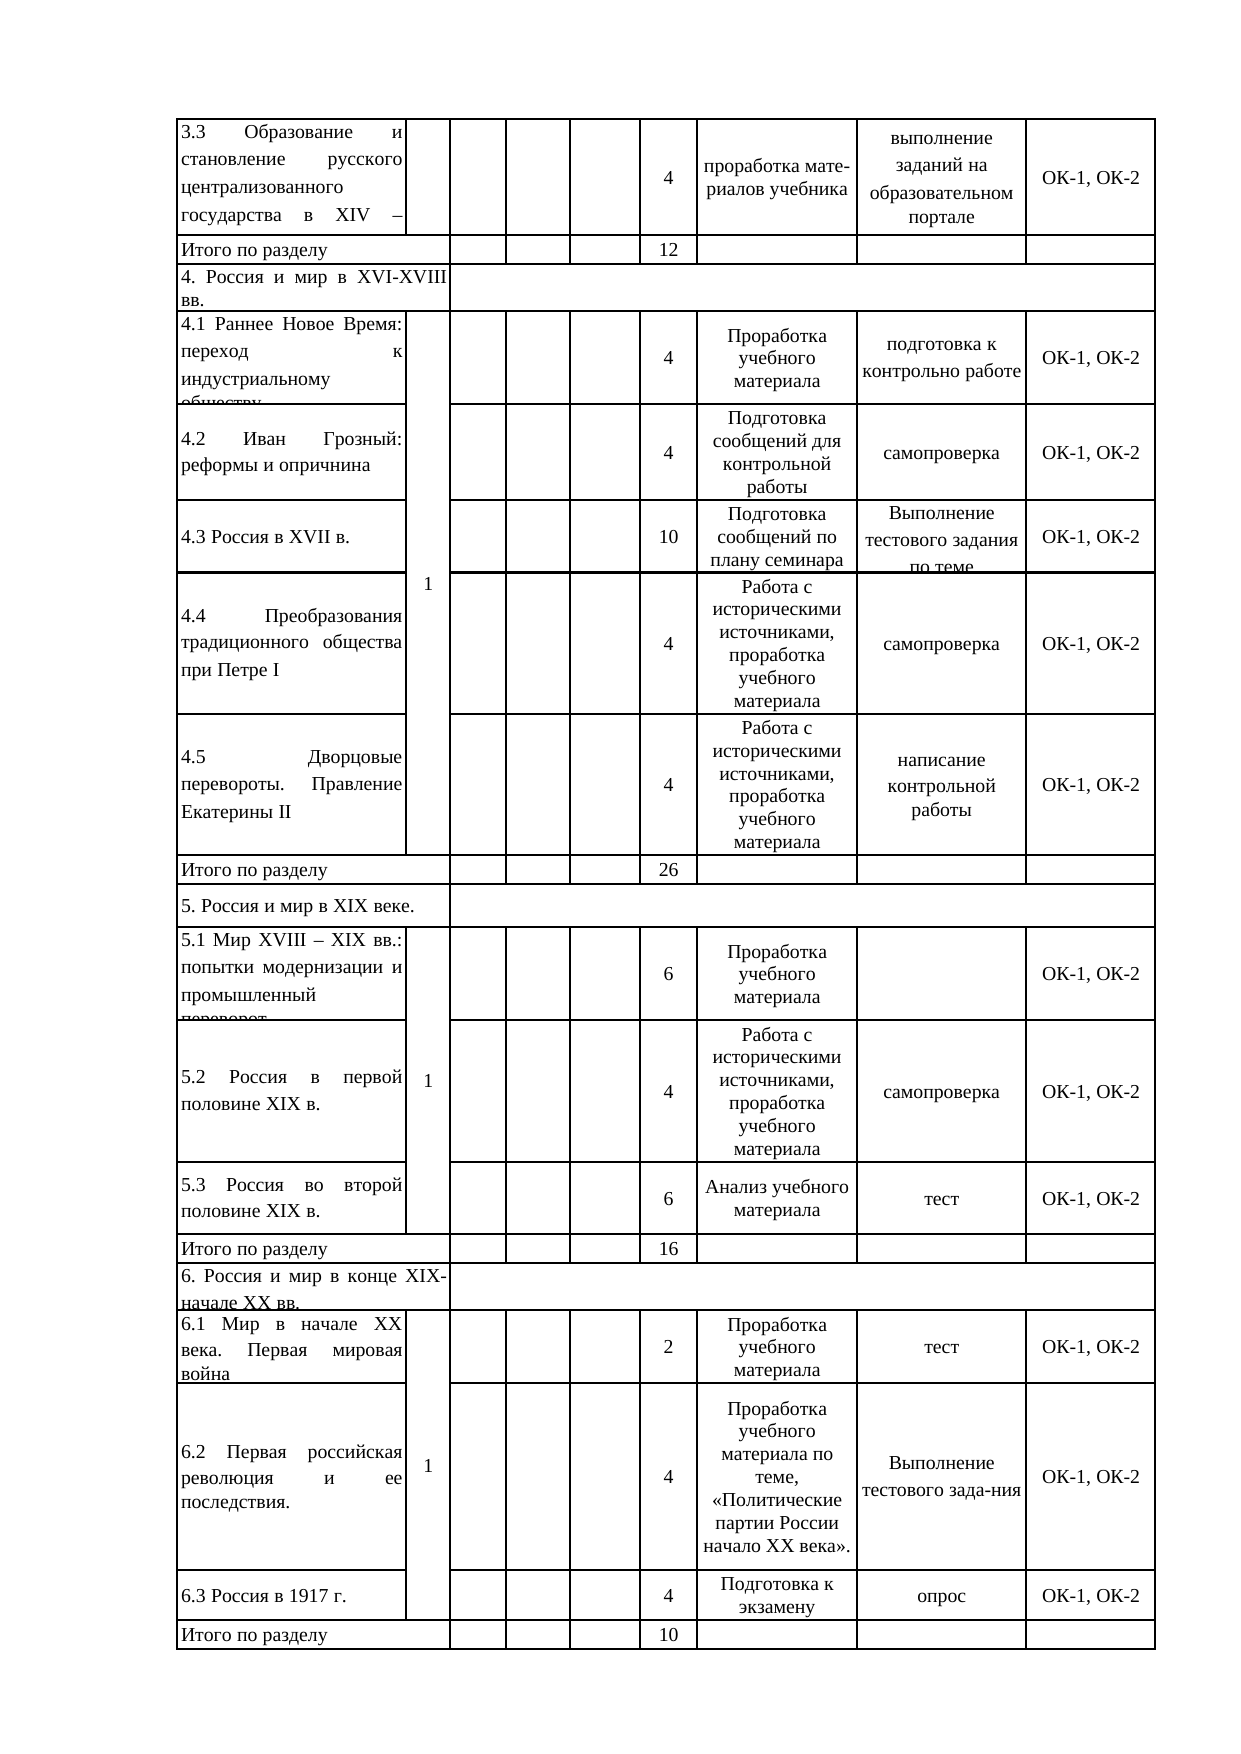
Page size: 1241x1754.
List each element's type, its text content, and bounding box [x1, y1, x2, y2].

table_cell опрос [858, 1571, 1025, 1619]
table_cell [507, 715, 569, 854]
table_cell 2 [641, 1311, 696, 1382]
table_cell 5.2 Россия в первой половине XIX в. [178, 1021, 405, 1161]
table_cell [858, 928, 1025, 1019]
table_cell [571, 1621, 639, 1648]
table_cell Выполнение тестового зада-ния [858, 1384, 1025, 1569]
table_cell 6 [641, 1163, 696, 1233]
table_cell [1027, 1621, 1154, 1648]
table_cell ОК-1, ОК-2 [1027, 405, 1154, 499]
table_cell 4 [641, 312, 696, 403]
table_cell ОК-1, ОК-2 [1027, 312, 1154, 403]
table_cell 5.1 Мир XVIII – XIX вв.: попытки модернизации и промышленный переворот. [178, 928, 405, 1019]
table_cell [858, 1235, 1025, 1262]
table_cell Работа с историческими источниками, проработка учебного материала [698, 574, 856, 713]
table_cell ОК-1, ОК-2 [1027, 1021, 1154, 1161]
table_cell Итого по разделу [178, 1621, 449, 1648]
table_cell 6.3 Россия в 1917 г. [178, 1571, 405, 1619]
table_cell [451, 501, 505, 571]
table_cell [571, 856, 639, 883]
table_cell [507, 501, 569, 571]
table_cell 4. Россия и мир в XVI-XVIII вв. [178, 265, 449, 310]
table_cell [507, 1311, 569, 1382]
table_cell [451, 405, 505, 499]
table_cell [507, 120, 569, 234]
table_cell [451, 1621, 505, 1648]
table_cell 3.3 Образование и становление русского централизованного государства в XIV – первой трети XVI вв. [178, 120, 405, 234]
table_cell [698, 236, 856, 263]
table_cell [451, 1311, 505, 1382]
table_cell [698, 1235, 856, 1262]
table_cell 4 [641, 1384, 696, 1569]
table_cell [451, 312, 505, 403]
table_cell ОК-1, ОК-2 [1027, 1163, 1154, 1233]
table_cell [571, 236, 639, 263]
table_cell [507, 928, 569, 1019]
table_cell [451, 265, 1154, 310]
table_cell [571, 574, 639, 713]
table_cell 4 [641, 574, 696, 713]
table_cell ОК-1, ОК-2 [1027, 574, 1154, 713]
table_cell [1027, 1235, 1154, 1262]
table_cell ОК-1, ОК-2 [1027, 1571, 1154, 1619]
table_cell [571, 1571, 639, 1619]
table_cell [507, 856, 569, 883]
table_cell тест [858, 1163, 1025, 1233]
table_cell Подготовка сообщений для контрольной работы [698, 405, 856, 499]
table_cell [507, 405, 569, 499]
table_cell 1 [407, 928, 449, 1233]
table_cell 4.1 Раннее Новое Время: переход к индустриальному обществу [178, 312, 405, 403]
table_cell Анализ учебного материала [698, 1163, 856, 1233]
table_cell [507, 574, 569, 713]
table_cell [451, 715, 505, 854]
table_cell подготовка к контрольно работе [858, 312, 1025, 403]
table_cell [571, 1163, 639, 1233]
table_cell Подготовка к экзамену [698, 1571, 856, 1619]
table_cell [507, 1571, 569, 1619]
table_cell [571, 928, 639, 1019]
table_cell 26 [641, 856, 696, 883]
table_cell Проработка учебного материала [698, 928, 856, 1019]
table_cell Проработка учебного материала [698, 1311, 856, 1382]
table_cell [571, 1384, 639, 1569]
table_cell 4.2 Иван Грозный: реформы и опричнина [178, 405, 405, 499]
table_cell проработка мате- риалов учебника [698, 120, 856, 234]
table_cell [451, 928, 505, 1019]
table_cell [571, 312, 639, 403]
table_cell [1027, 856, 1154, 883]
table_cell ОК-1, ОК-2 [1027, 928, 1154, 1019]
table_cell 1 [407, 1311, 449, 1619]
table_cell [858, 236, 1025, 263]
table_cell [451, 1571, 505, 1619]
table_cell Итого по разделу [178, 236, 449, 263]
table_cell 16 [641, 1235, 696, 1262]
table_cell тест [858, 1311, 1025, 1382]
table_cell ОК-1, ОК-2 [1027, 1311, 1154, 1382]
table_cell [451, 856, 505, 883]
table_cell [507, 1163, 569, 1233]
table_cell ОК-1, ОК-2 [1027, 120, 1154, 234]
table_cell [451, 1163, 505, 1233]
table_cell [1027, 236, 1154, 263]
table_cell [571, 120, 639, 234]
table_cell [858, 856, 1025, 883]
table_cell Проработка учебного материала [698, 312, 856, 403]
table_cell 6.1 Мир в начале XX века. Первая мировая война [178, 1311, 405, 1382]
table_cell самопроверка [858, 574, 1025, 713]
table_cell 4.4 Преобразования традиционного общества при Петре I [178, 574, 405, 713]
table_cell самопроверка [858, 405, 1025, 499]
table_cell Работа с историческими источниками, проработка учебного материала [698, 1021, 856, 1161]
table_cell 4 [641, 715, 696, 854]
table_cell [507, 312, 569, 403]
table_cell [698, 1621, 856, 1648]
table_cell 1 [407, 312, 449, 854]
table_cell [571, 1021, 639, 1161]
table_cell [698, 856, 856, 883]
table_cell 4 [641, 120, 696, 234]
table_cell [507, 1621, 569, 1648]
table_cell 10 [641, 1621, 696, 1648]
table_cell написание контрольной работы [858, 715, 1025, 854]
table_cell самопроверка [858, 1021, 1025, 1161]
table_cell [571, 1235, 639, 1262]
table_cell 4.3 Россия в XVII в. [178, 501, 405, 571]
table_cell Подготовка сообщений по плану семинара [698, 501, 856, 571]
table_cell 4.5 Дворцовые перевороты. Правление Екатерины II [178, 715, 405, 854]
table_cell [507, 1235, 569, 1262]
table_cell [858, 1621, 1025, 1648]
table_cell 6.2 Первая российская революция и ее последствия. [178, 1384, 405, 1569]
table_cell [507, 1384, 569, 1569]
table_cell [451, 236, 505, 263]
table_cell 6. Россия и мир в конце XIX- начале ХХ вв. [178, 1264, 449, 1309]
table_cell Проработка учебного материала по теме, «Политические партии России начало ХХ века». [698, 1384, 856, 1569]
table_cell 4 [641, 1021, 696, 1161]
table_cell [451, 120, 505, 234]
table_cell [451, 1235, 505, 1262]
table_cell ОК-1, ОК-2 [1027, 715, 1154, 854]
table_cell [451, 1021, 505, 1161]
table_cell ОК-1, ОК-2 [1027, 501, 1154, 571]
table_cell [507, 236, 569, 263]
table_cell [571, 501, 639, 571]
table_cell 6 [641, 928, 696, 1019]
table_cell 10 [641, 501, 696, 571]
table_cell [451, 1264, 1154, 1309]
table_cell выполнение заданий на образовательном портале [858, 120, 1025, 234]
table_cell Итого по разделу [178, 856, 449, 883]
table_cell Выполнение тестового задания по теме [858, 501, 1025, 571]
table_cell [571, 715, 639, 854]
table_cell 4 [641, 405, 696, 499]
table_cell Работа с историческими источниками, проработка учебного материала [698, 715, 856, 854]
table_cell 5. Россия и мир в XIX веке. [178, 885, 449, 926]
table_cell 4 [641, 1571, 696, 1619]
table_cell [571, 405, 639, 499]
table_cell [451, 885, 1154, 926]
table_cell [451, 574, 505, 713]
table_cell ОК-1, ОК-2 [1027, 1384, 1154, 1569]
table_cell 12 [641, 236, 696, 263]
table_cell Итого по разделу [178, 1235, 449, 1262]
table_cell [451, 1384, 505, 1569]
table_cell [571, 1311, 639, 1382]
table_cell 5.3 Россия во второй половине XIX в. [178, 1163, 405, 1233]
table_cell [507, 1021, 569, 1161]
